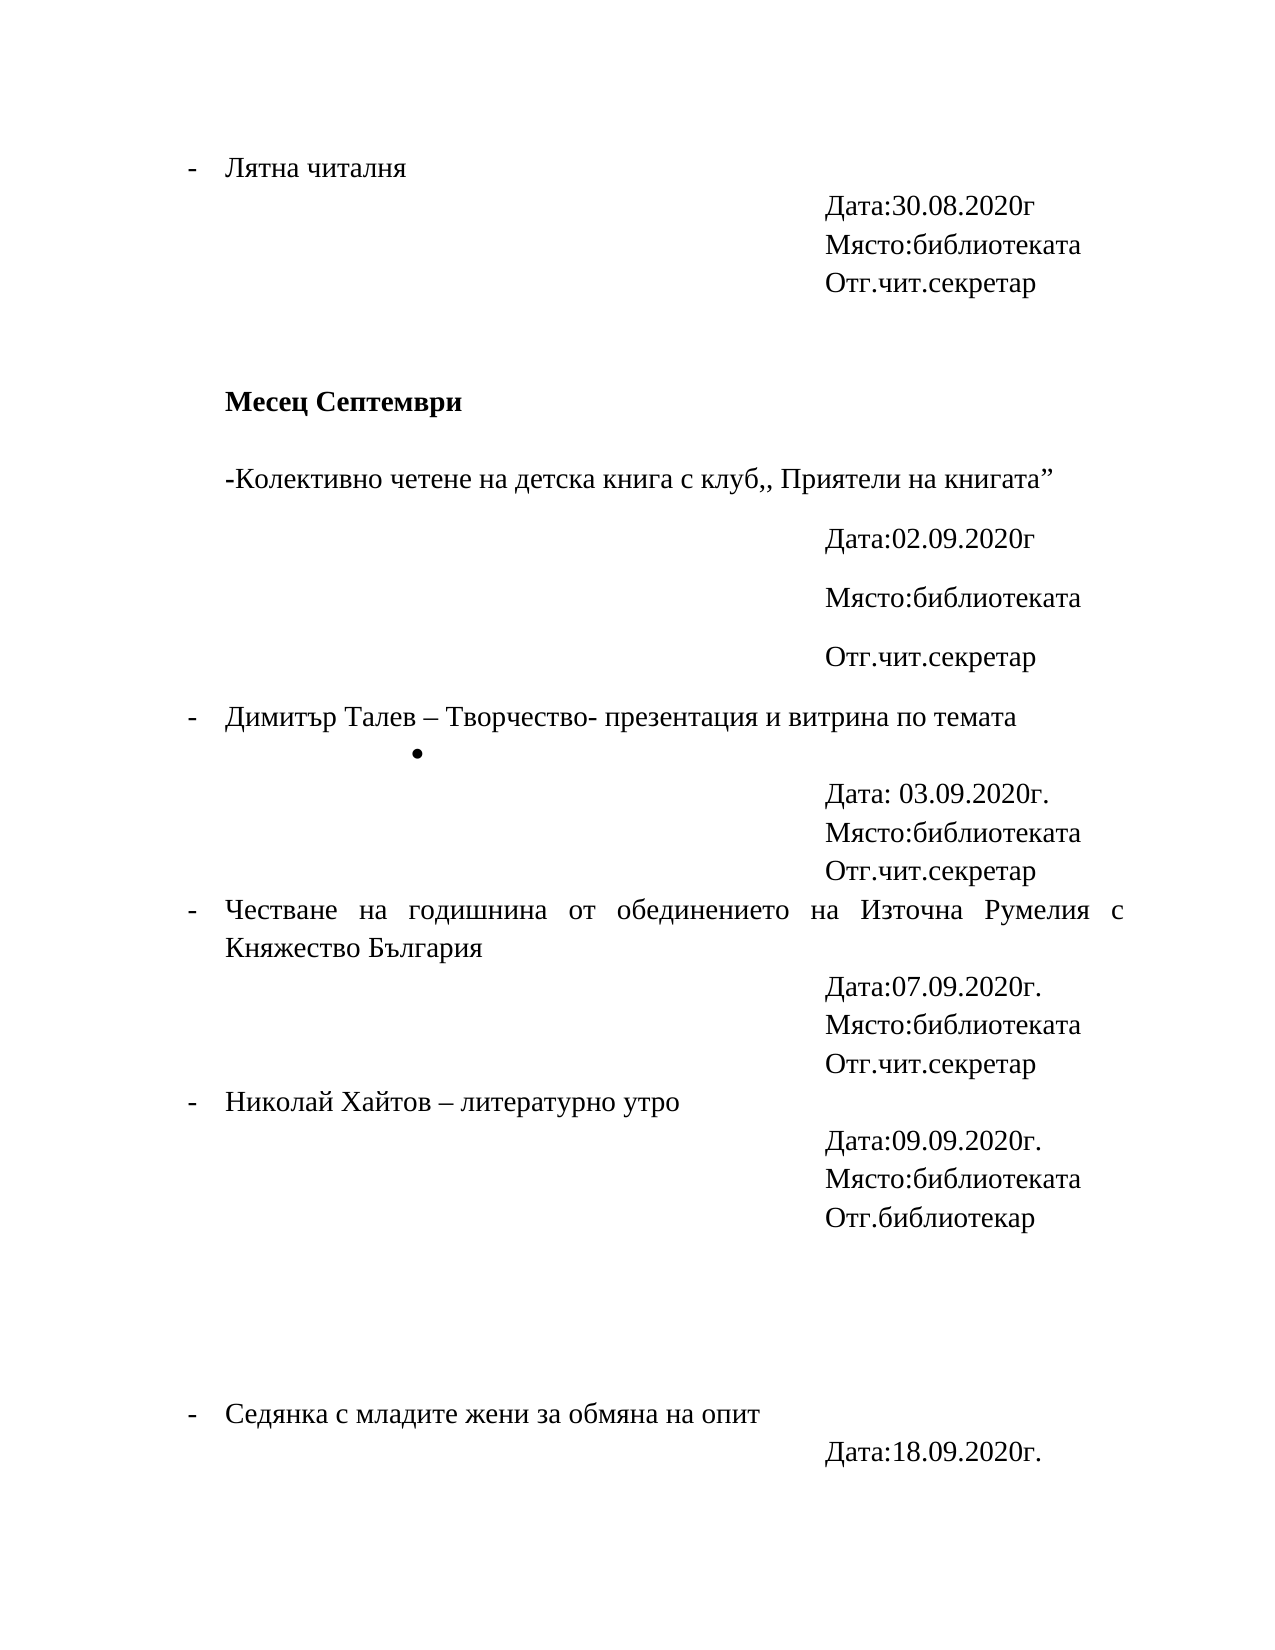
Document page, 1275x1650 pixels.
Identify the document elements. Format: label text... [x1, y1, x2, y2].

list Място:библиотеката [825, 1007, 1125, 1041]
list Димитър Талев – Творчество- презентация и витрина по темата [187, 699, 1125, 732]
list -Колективно четене на детска книга с клуб,, Приятели на книгата” [225, 461, 1125, 495]
list Лятна читалня [187, 150, 1125, 183]
list Седянка с младите жени за обмяна на опит [187, 1396, 1125, 1429]
list Николай Хайтов – литературно утро [187, 1084, 1125, 1118]
list Дата:09.09.2020г. [825, 1123, 1125, 1157]
text Дата:02.09.2020г [150, 521, 1125, 554]
list Дата:18.09.2020г. [825, 1434, 1125, 1468]
list Отг.чит.секретар [825, 1046, 1125, 1079]
list Отг.чит.секретар [825, 266, 1125, 299]
list Дата:07.09.2020г. [825, 969, 1125, 1002]
list Място:библиотеката [825, 1162, 1125, 1195]
list Отг.библиотекар [825, 1200, 1125, 1234]
text Място:библиотеката [150, 580, 1125, 614]
list Дата: 03.09.2020г. [825, 776, 1125, 810]
list Място:библиотеката [825, 227, 1125, 261]
list Месец Септември [225, 384, 1125, 418]
list Отг.чит.секретар [825, 853, 1125, 887]
list Честване на годишнина от обединението на Източна Румелия с Княжество България [187, 892, 1125, 964]
text Отг.чит.секретар [150, 639, 1125, 673]
list Място:библиотеката [825, 815, 1125, 848]
list Дата:30.08.2020г [825, 188, 1125, 222]
